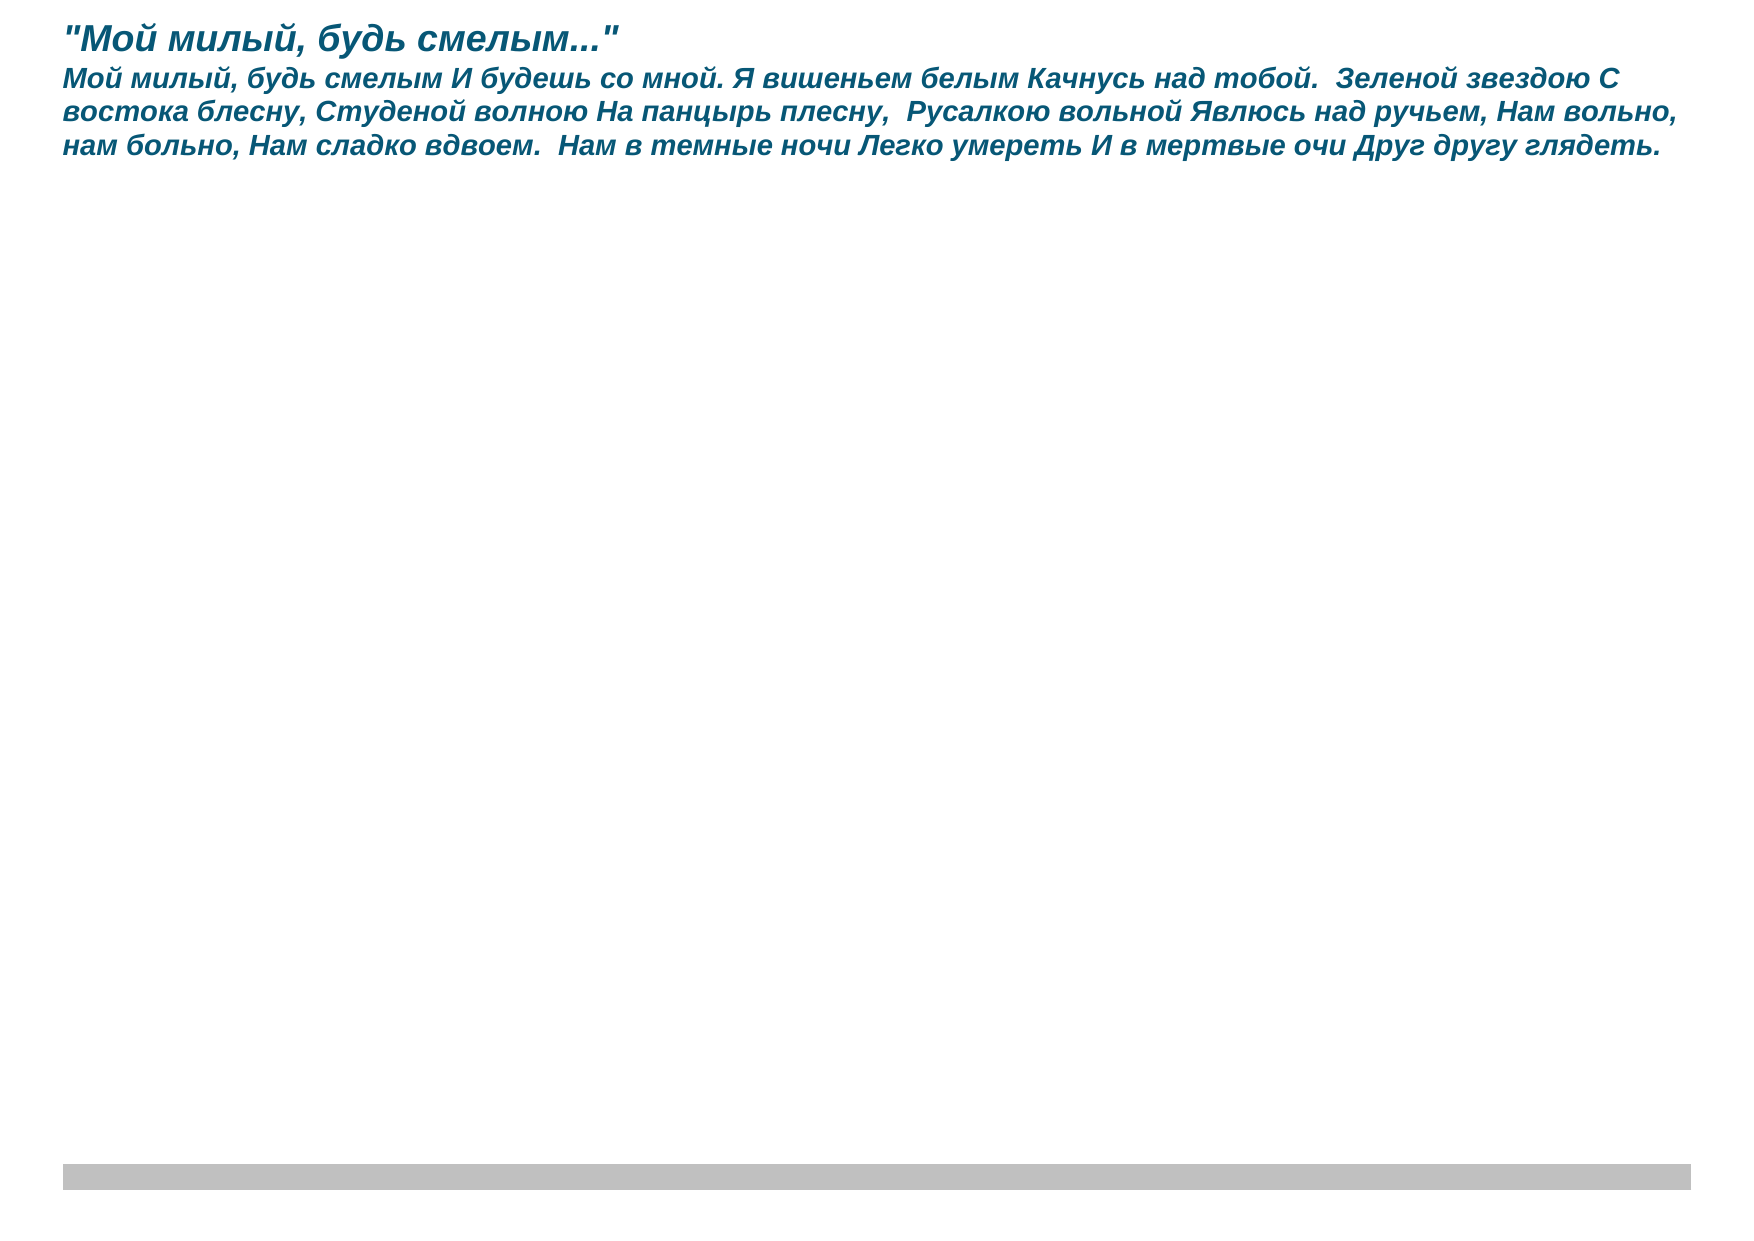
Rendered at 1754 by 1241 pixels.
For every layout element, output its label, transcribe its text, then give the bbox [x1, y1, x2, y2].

subtitle "Мой милый, будь смелым..." [62, 17, 1691, 60]
text Мой милый, будь смелым [62, 61, 1691, 161]
